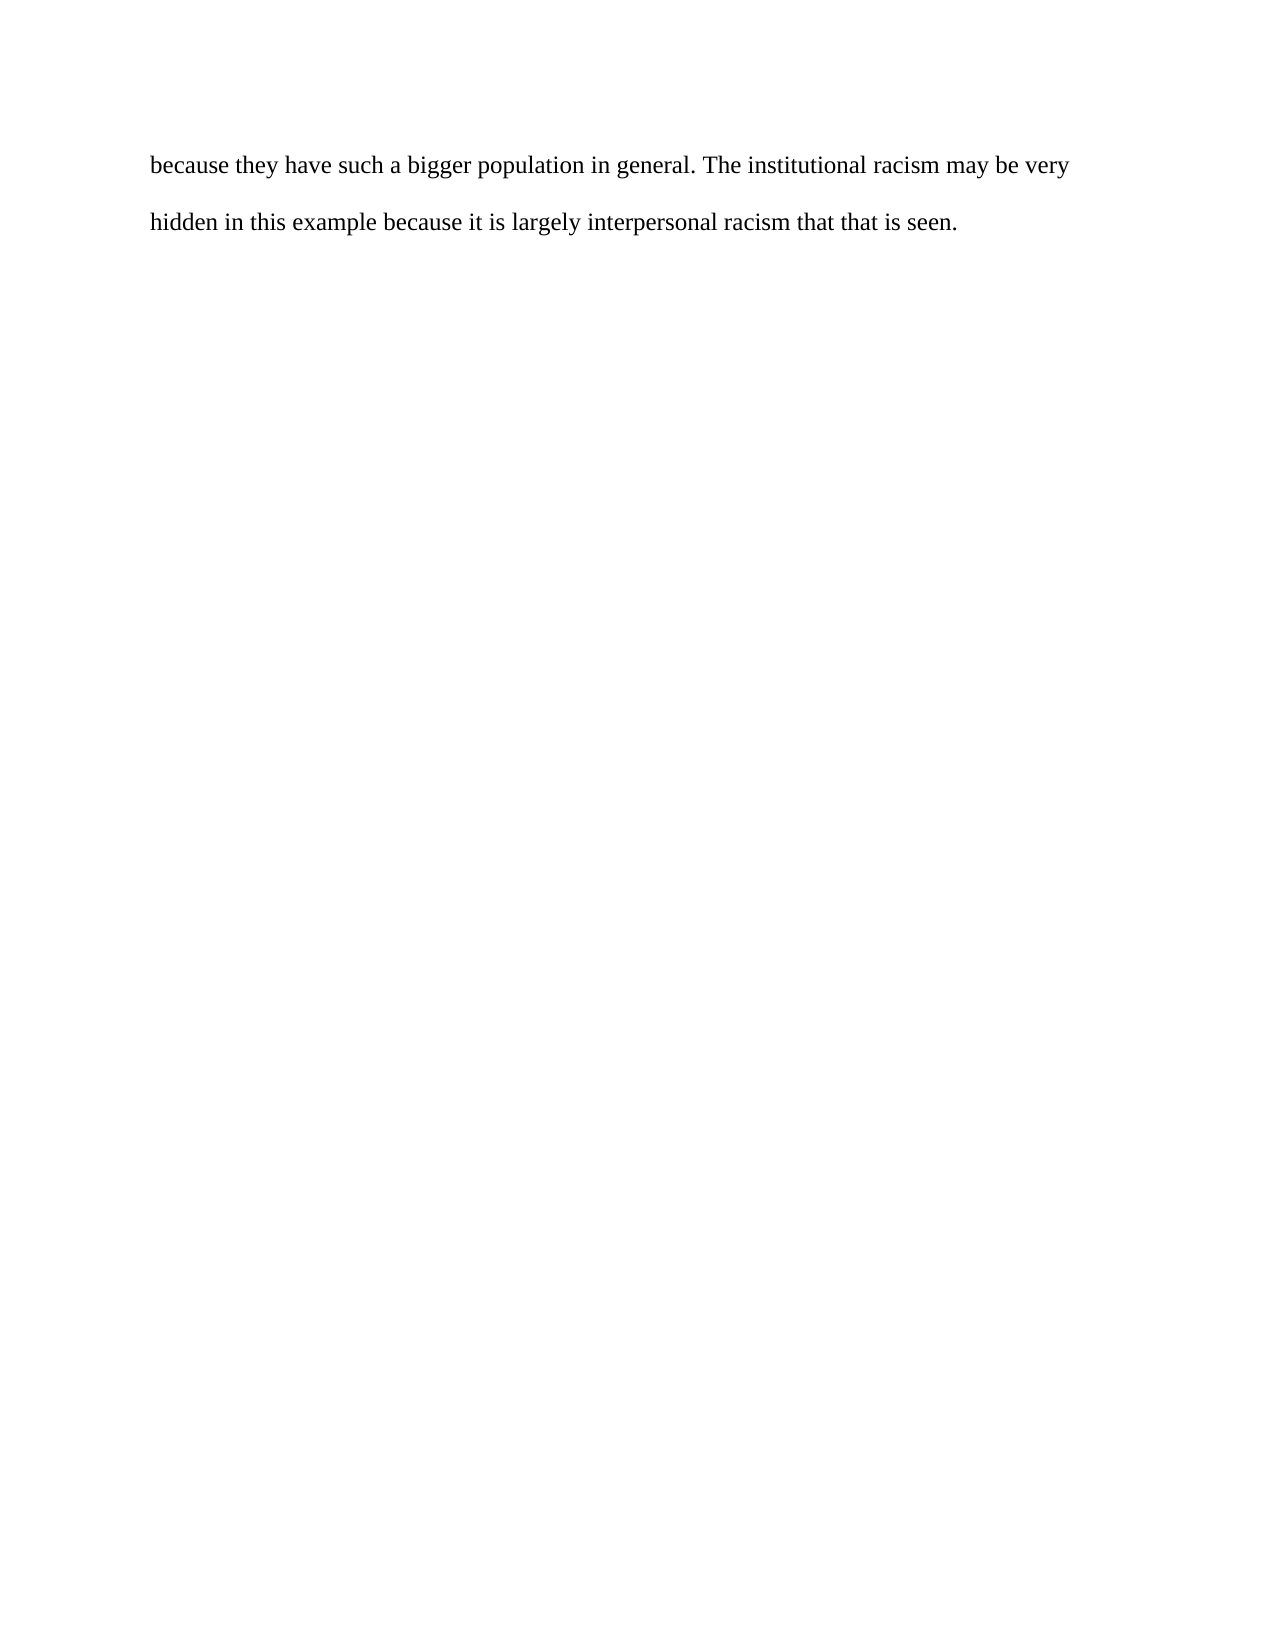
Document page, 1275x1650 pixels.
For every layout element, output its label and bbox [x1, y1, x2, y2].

text [150, 150, 1125, 236]
